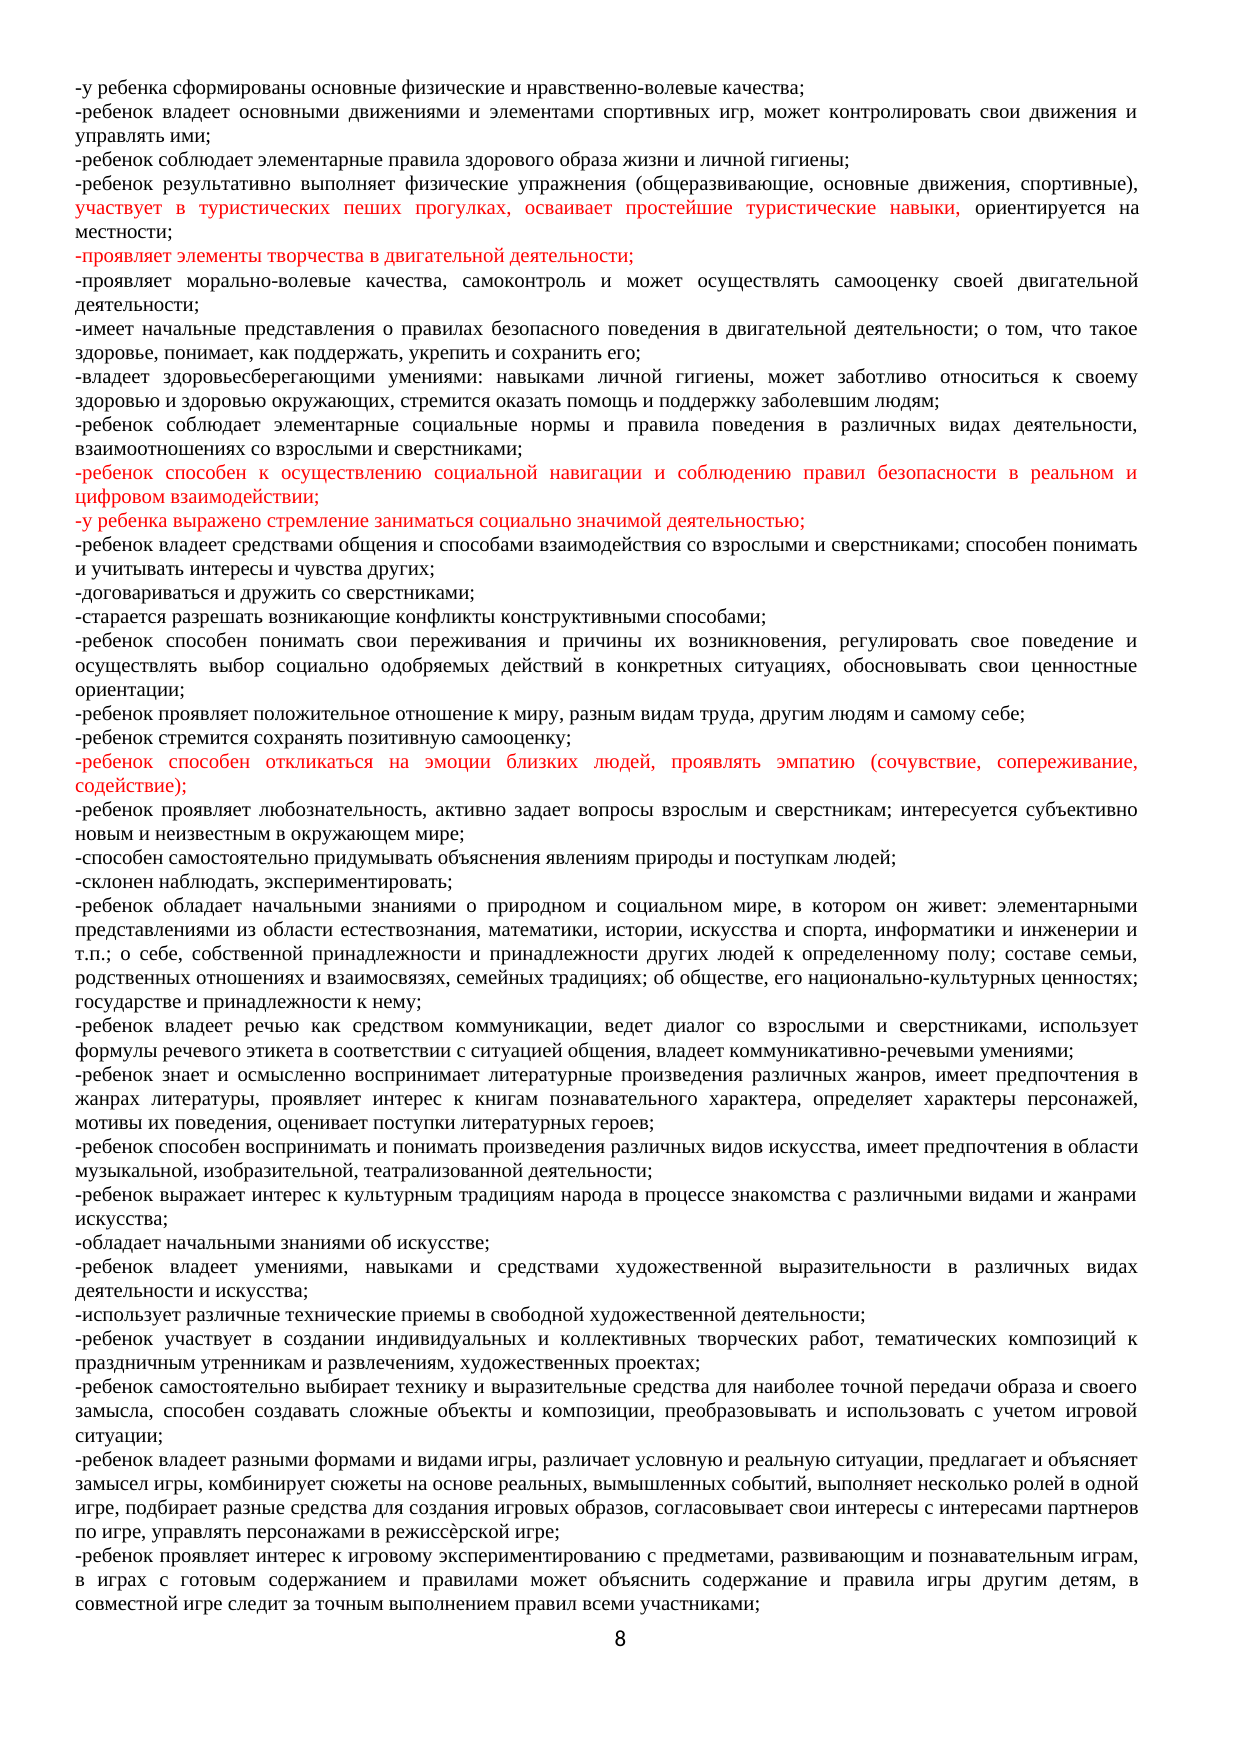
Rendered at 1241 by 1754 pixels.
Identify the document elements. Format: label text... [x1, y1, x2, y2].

text -проявляет элементы творчества в двигательной деятельности; [75, 243, 1165, 267]
text -способен самостоятельно придумывать объяснения явлениям природы и поступкам людей; [75, 845, 1139, 869]
text -ребенок проявляет любознательность, активно задает вопросы взрослым и сверстникам; интересуется субъективно новым и неизвестным в окружающем мире; [75, 797, 1139, 845]
text -ребенок стремится сохранять позитивную самооценку; [75, 725, 1165, 749]
text -ребенок обладает начальными знаниями о природном и социальном мире, в котором он живет: элементарными представлениями из области естествознания, математики, истории, искусства и спорта, информатики и инженерии и т.п.; о себе, собственной принадлежности и принадлежности других людей к определенному полу; составе семьи, родственных отношениях и взаимосвязях, семейных традициях; об обществе, его национально-культурных ценностях; государстве и принадлежности к нему; [75, 893, 1140, 1013]
text -использует различные технические приемы в свободной художественной деятельности; [75, 1302, 1139, 1326]
text -владеет здоровьесберегающими умениями: навыками личной гигиены, может заботливо относиться к своему здоровью и здоровью окружающих, стремится оказать помощь и поддержку заболевшим людям; [75, 364, 1139, 412]
text -ребенок участвует в создании индивидуальных и коллективных творческих работ, тематических композиций к праздничным утренникам и развлечениям, художественных проектах; [75, 1326, 1139, 1374]
text -у ребенка сформированы основные физические и нравственно-волевые качества; [75, 75, 1165, 99]
text -ребенок владеет разными формами и видами игры, различает условную и реальную ситуации, предлагает и объясняет замысел игры, комбинирует сюжеты на основе реальных, вымышленных событий, выполняет несколько ролей в одной игре, подбирает разные средства для создания игровых образов, согласовывает свои интересы с интересами партнеров по игре, управлять персонажами в режиссѐрской игре; [75, 1447, 1140, 1543]
text -старается разрешать возникающие конфликты конструктивными способами; [75, 604, 1139, 628]
text -ребенок проявляет положительное отношение к миру, разным видам труда, другим людям и самому себе; [75, 701, 1139, 725]
text -ребенок способен воспринимать и понимать произведения различных видов искусства, имеет предпочтения в области музыкальной, изобразительной, театрализованной деятельности; [75, 1134, 1139, 1182]
text -ребенок соблюдает элементарные правила здорового образа жизни и личной гигиены; [75, 147, 1165, 171]
text -ребенок самостоятельно выбирает технику и выразительные средства для наиболее точной передачи образа и своего замысла, способен создавать сложные объекты и композиции, преобразовывать и использовать с учетом игровой ситуации; [75, 1374, 1139, 1447]
text -проявляет морально-волевые качества, самоконтроль и может осуществлять самооценку своей двигательной деятельности; [75, 267, 1139, 316]
text -ребенок владеет умениями, навыками и средствами художественной выразительности в различных видах деятельности и искусства; [75, 1254, 1139, 1302]
text -ребенок владеет основными движениями и элементами спортивных игр, может контролировать свои движения и управлять ими; [75, 99, 1139, 147]
text -ребенок знает и осмысленно воспринимает литературные произведения различных жанров, имеет предпочтения в жанрах литературы, проявляет интерес к книгам познавательного характера, определяет характеры персонажей, мотивы их поведения, оценивает поступки литературных героев; [75, 1062, 1139, 1134]
text -ребенок способен к осуществлению социальной навигации и соблюдению правил безопасности в реальном и цифровом взаимодействии; [75, 460, 1139, 508]
text -ребенок выражает интерес к культурным традициям народа в процессе знакомства с различными видами и жанрами искусства; [75, 1182, 1138, 1230]
text -обладает начальными знаниями об искусстве; [75, 1230, 1138, 1254]
text -ребенок владеет средствами общения и способами взаимодействия со взрослыми и сверстниками; способен понимать и учитывать интересы и чувства других; [75, 532, 1139, 580]
text -ребенок способен понимать свои переживания и причины их возникновения, регулировать свое поведение и осуществлять выбор социально одобряемых действий в конкретных ситуациях, обосновывать свои ценностные ориентации; [75, 628, 1139, 701]
text -имеет начальные представления о правилах безопасного поведения в двигательной деятельности; о том, что такое здоровье, понимает, как поддержать, укрепить и сохранить его; [75, 316, 1139, 364]
text -ребенок способен откликаться на эмоции близких людей, проявлять эмпатию (сочувствие, сопереживание, содействие); [75, 749, 1139, 797]
text -ребенок владеет речью как средством коммуникации, ведет диалог со взрослыми и сверстниками, использует формулы речевого этикета в соответствии с ситуацией общения, владеет коммуникативно-речевыми умениями; [75, 1013, 1139, 1062]
text -ребенок проявляет интерес к игровому экспериментированию с предметами, развивающим и познавательным играм, в играх с готовым содержанием и правилами может объяснить содержание и правила игры другим детям, в совместной игре следит за точным выполнением правил всеми участниками; [75, 1543, 1140, 1615]
text -склонен наблюдать, экспериментировать; [75, 869, 1139, 893]
text -у ребенка выражено стремление заниматься социально значимой деятельностью; [75, 508, 1165, 532]
text -ребенок результативно выполняет физические упражнения (общеразвивающие, основные движения, спортивные), участвует в туристических пеших прогулках, осваивает простейшие туристические навыки, ориентируется на местности; [75, 171, 1139, 243]
text -ребенок соблюдает элементарные социальные нормы и правила поведения в различных видах деятельности, взаимоотношениях со взрослыми и сверстниками; [75, 412, 1139, 460]
text -договариваться и дружить со сверстниками; [75, 580, 1139, 604]
